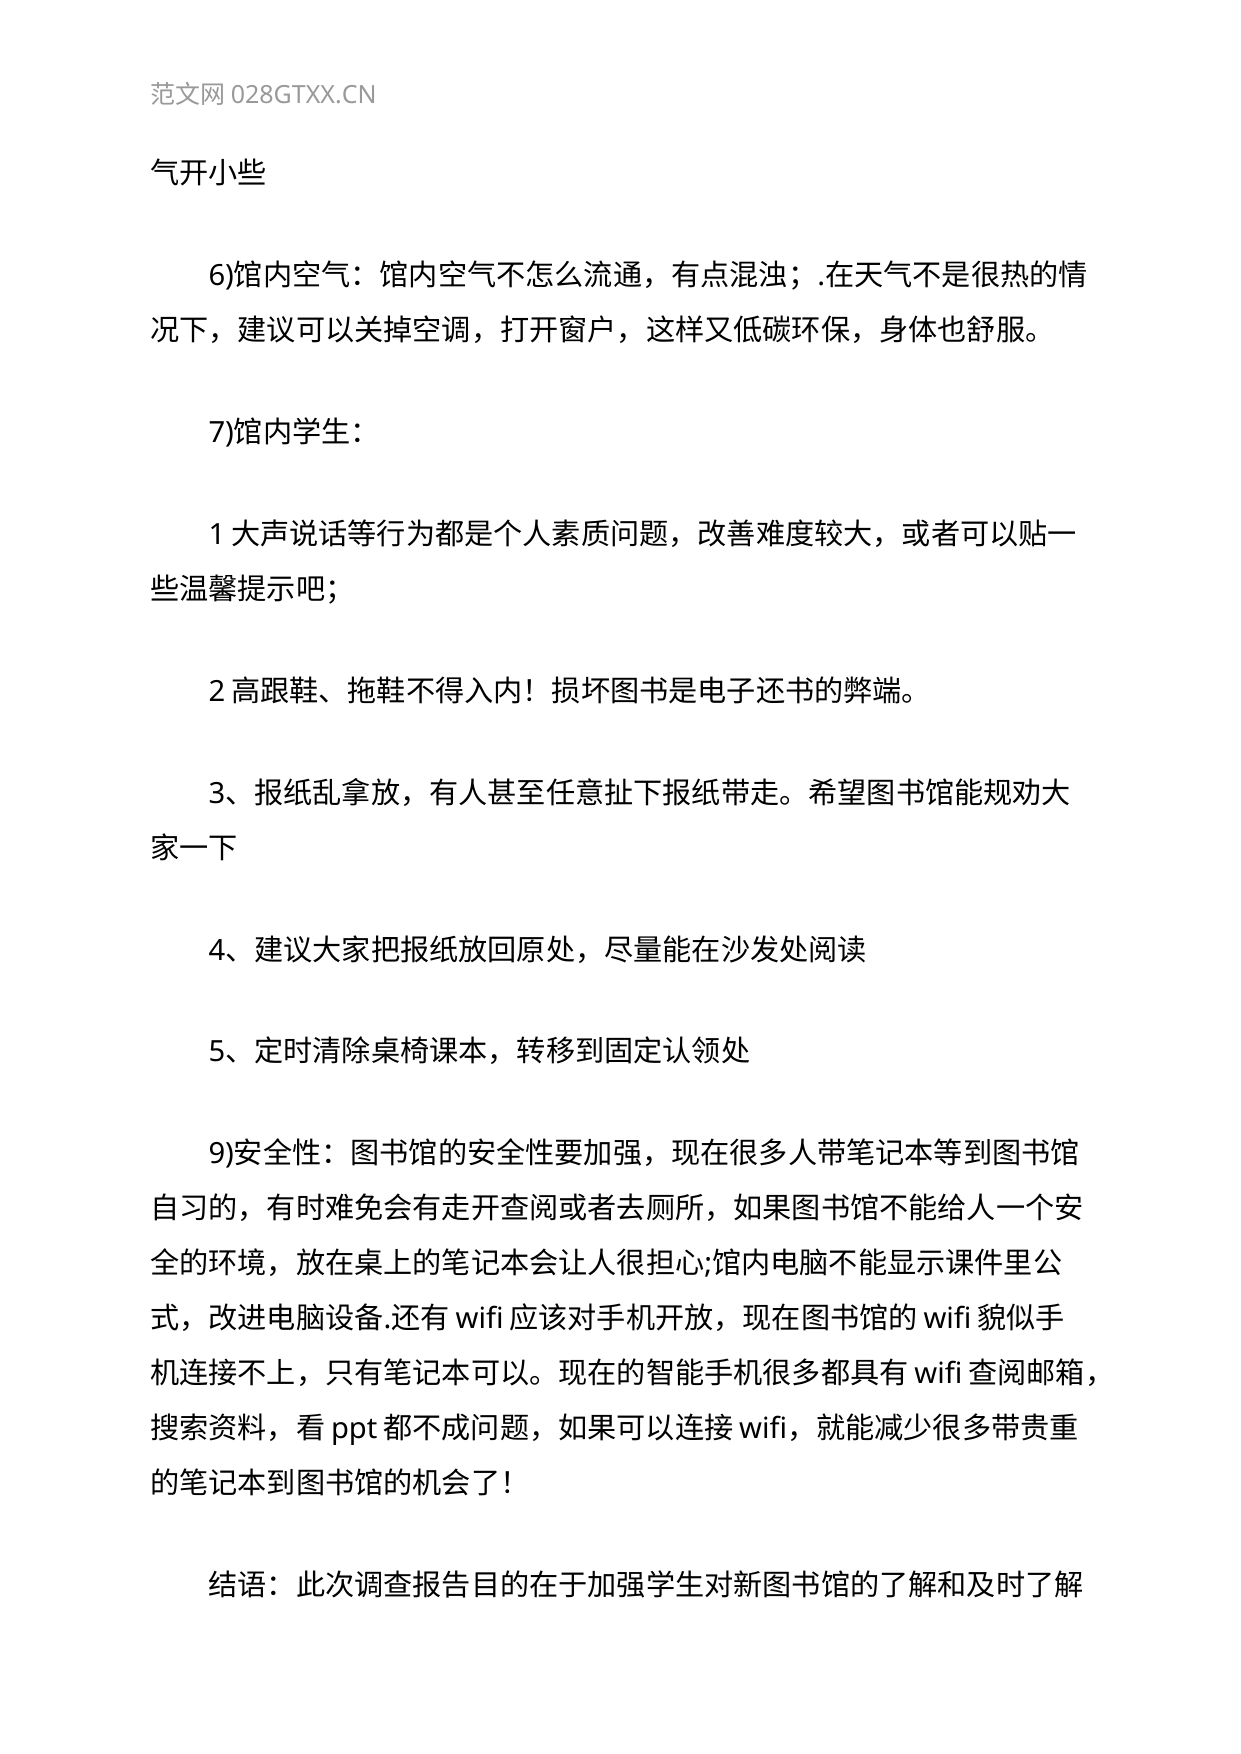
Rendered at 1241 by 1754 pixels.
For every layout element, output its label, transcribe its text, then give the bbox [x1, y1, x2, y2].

text 7)馆内学生： [150, 408, 1090, 451]
text 9)安全性：图书馆的安全性要加强，现在很多人带笔记本等到图书馆自习的，有时难免会有走开查阅或者去厕所，如果图书馆不能给人一个安全的环境，放在桌上的笔记本会让人很担心;馆内电脑不能显示课件里公式，改进电脑设备.还有wifi应该对手机开放，现在图书馆的wifi貌似手机连接不上，只有笔记本可以。现在的智能手机很多都具有wifi查阅邮箱，搜索资料，看ppt都不成问题，如果可以连接wifi，就能减少很多带贵重的笔记本到图书馆的机会了！ [150, 1130, 1090, 1502]
text 1大声说话等行为都是个人素质问题，改善难度较大，或者可以贴一些温馨提示吧； [150, 511, 1090, 608]
text 4、建议大家把报纸放回原处，尽量能在沙发处阅读 [150, 926, 1090, 968]
text 2高跟鞋、拖鞋不得入内！损坏图书是电子还书的弊端。 [150, 667, 1090, 710]
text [150, 150, 1090, 192]
text 5、定时清除桌椅课本，转移到固定认领处 [150, 1028, 1090, 1070]
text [150, 1562, 1090, 1604]
text 3、报纸乱拿放，有人甚至任意扯下报纸带走。希望图书馆能规劝大家一下 [150, 769, 1090, 867]
text 6)馆内空气：馆内空气不怎么流通，有点混浊；.在天气不是很热的情况下，建议可以关掉空调，打开窗户，这样又低碳环保，身体也舒服。 [150, 252, 1090, 349]
